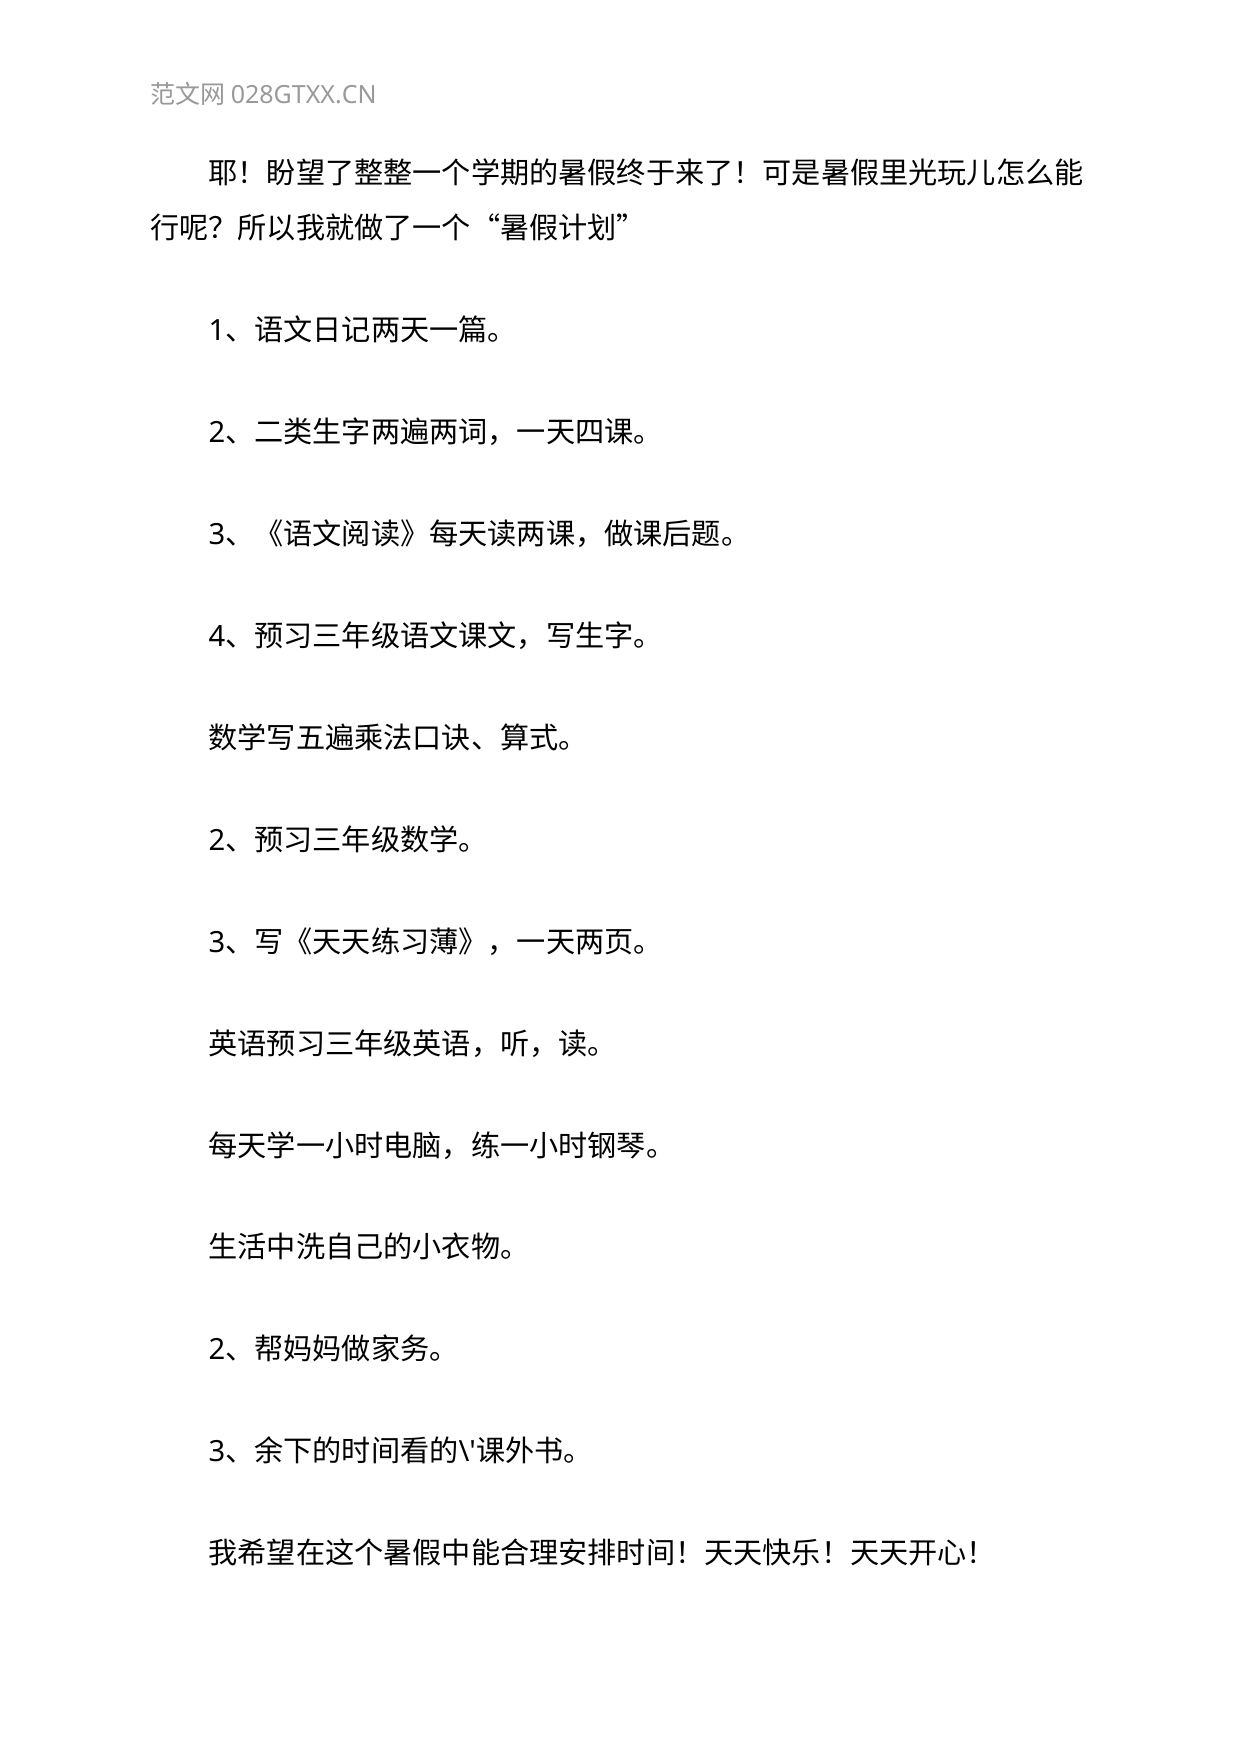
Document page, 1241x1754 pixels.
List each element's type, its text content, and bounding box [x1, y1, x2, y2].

text 2、二类生字两遍两词，一天四课。 [150, 409, 1090, 451]
text 1、语文日记两天一篇。 [150, 307, 1090, 349]
text 数学写五遍乘法口诀、算式。 [150, 714, 1090, 757]
text 4、预习三年级语文课文，写生字。 [150, 613, 1090, 655]
text 生活中洗自己的小衣物。 [150, 1224, 1090, 1266]
text 3、余下的时间看的\'课外书。 [150, 1428, 1090, 1470]
text 我希望在这个暑假中能合理安排时间！天天快乐！天天开心！ [150, 1529, 1090, 1572]
text 2、预习三年级数学。 [150, 816, 1090, 859]
text 耶！盼望了整整一个学期的暑假终于来了！可是暑假里光玩儿怎么能行呢？所以我就做了一个“暑假计划” [150, 150, 1090, 247]
text 每天学一小时电脑，练一小时钢琴。 [150, 1122, 1090, 1164]
text 3、《语文阅读》每天读两课，做课后题。 [150, 511, 1090, 553]
text 3、写《天天练习薄》，一天两页。 [150, 918, 1090, 961]
text 英语预习三年级英语，听，读。 [150, 1020, 1090, 1063]
text 2、帮妈妈做家务。 [150, 1326, 1090, 1368]
